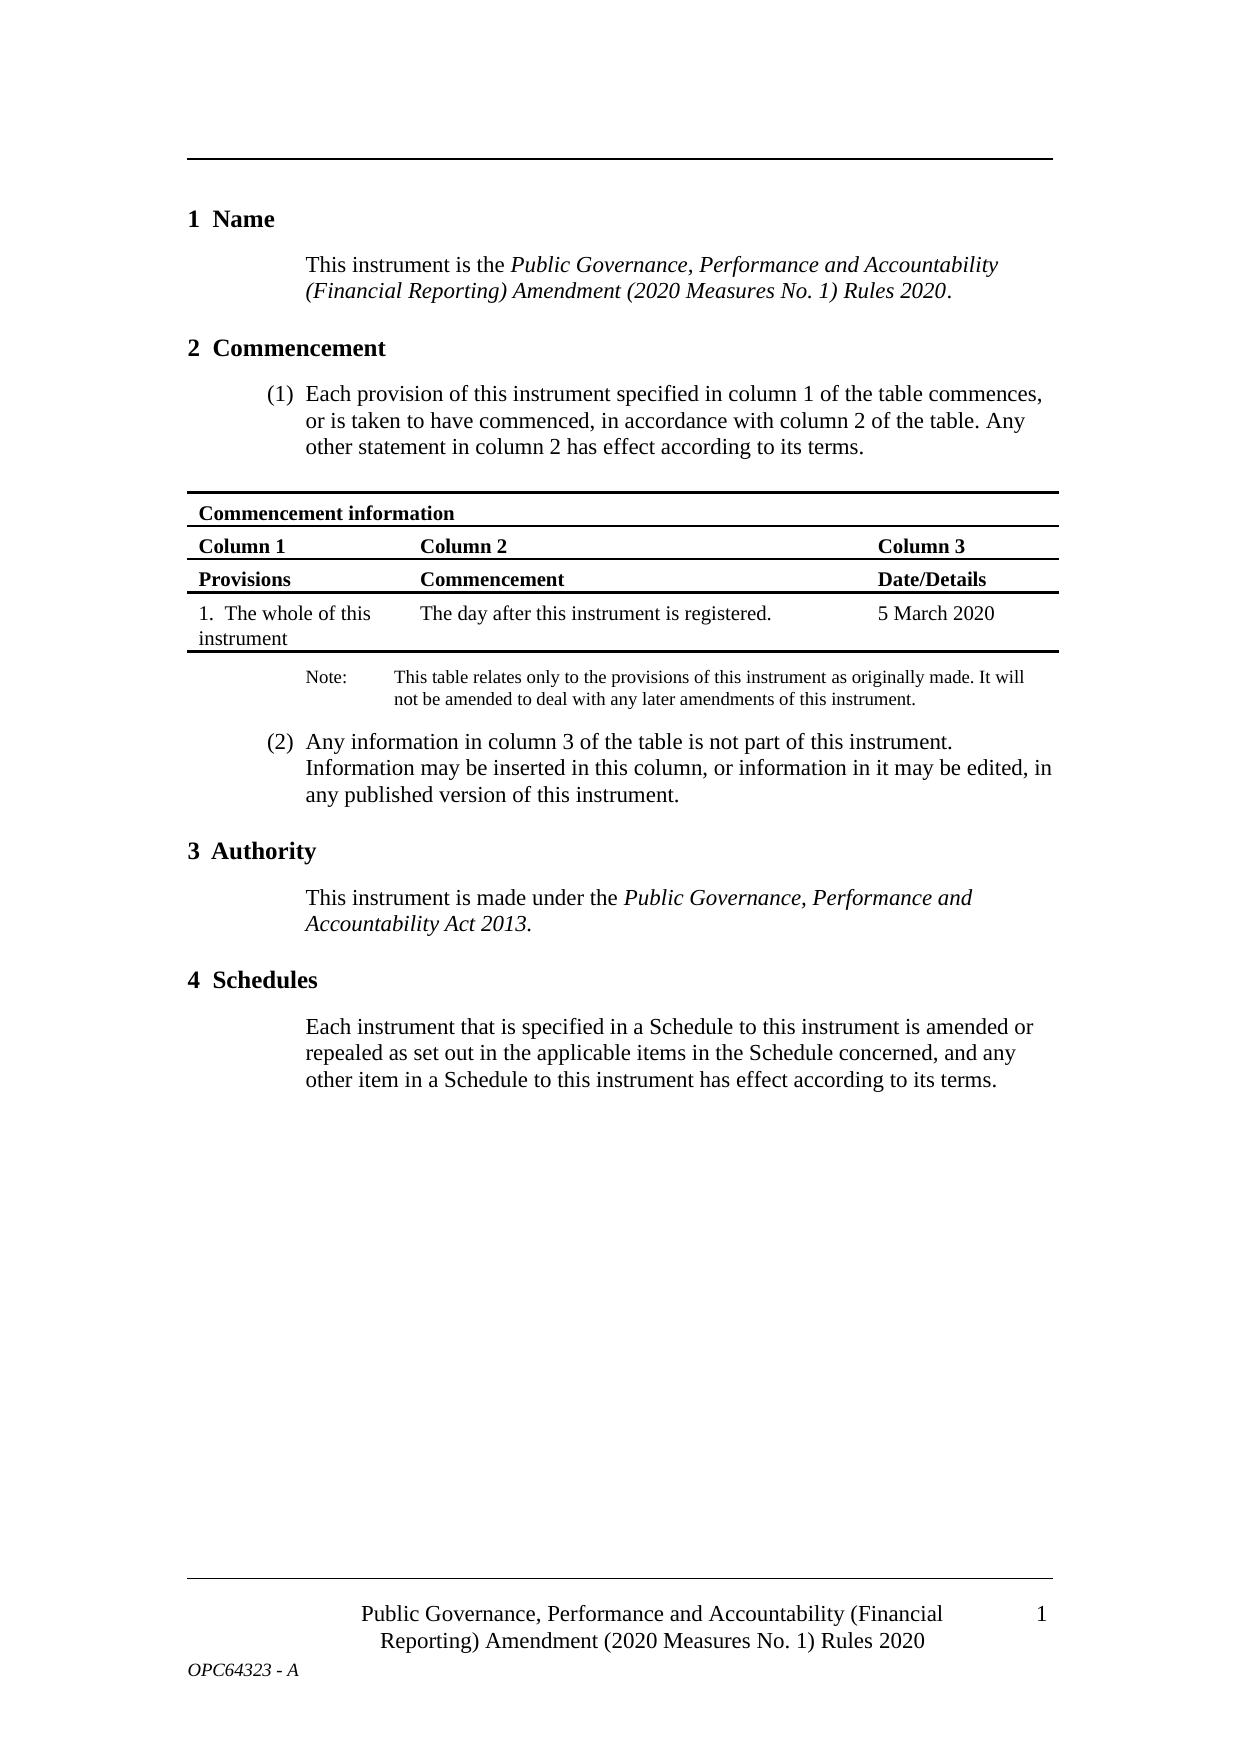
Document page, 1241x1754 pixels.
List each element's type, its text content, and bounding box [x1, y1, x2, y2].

table_cell Column 3 [866, 527, 1058, 558]
table_cell Date/Details [866, 560, 1058, 591]
text Each instrument that is specified in a Schedule to this instrument is amended or repealed as set out in the applicable items in the Schedule concerned, and any other item in a Schedule to this instrument has effect according to its terms. [187, 1013, 1053, 1092]
table_cell Commencement [409, 560, 866, 591]
text 1 Name [187, 204, 1053, 232]
table_cell Provisions [187, 560, 409, 591]
text This instrument is the Public Governance, Performance and Accountability (Financial Reporting) Amendment (2020 Measures No. 1) Rules 2020. [187, 251, 1053, 304]
table_cell The day after this instrument is registered. [409, 594, 866, 650]
table_cell 1. The whole of this instrument [187, 594, 409, 650]
text (1) Each provision of this instrument specified in column 1 of the table commences, or is taken to have commenced, in accordance with column 2 of the table. Any other statement in column 2 has effect according to its terms. [187, 381, 1053, 459]
text This instrument is made under the Public Governance, Performance and Accountability Act 2013. [187, 884, 1053, 936]
table_cell Column 1 [187, 527, 409, 558]
table_cell Column 2 [409, 527, 866, 558]
text 3 Authority [187, 836, 1053, 865]
text 2 Commencement [187, 333, 1053, 362]
text 4 Schedules [187, 966, 1053, 994]
table_header Commencement information [187, 494, 1058, 525]
table_cell 5 March 2020 [866, 594, 1058, 650]
text Note: This table relates only to the provisions of this instrument as originally made. It will not be amended to deal with any later amendments of this instrument. [305, 666, 1053, 709]
text (2) Any information in column 3 of the table is not part of this instrument. Information may be inserted in this column, or information in it may be edited, in any published version of this instrument. [187, 728, 1053, 807]
